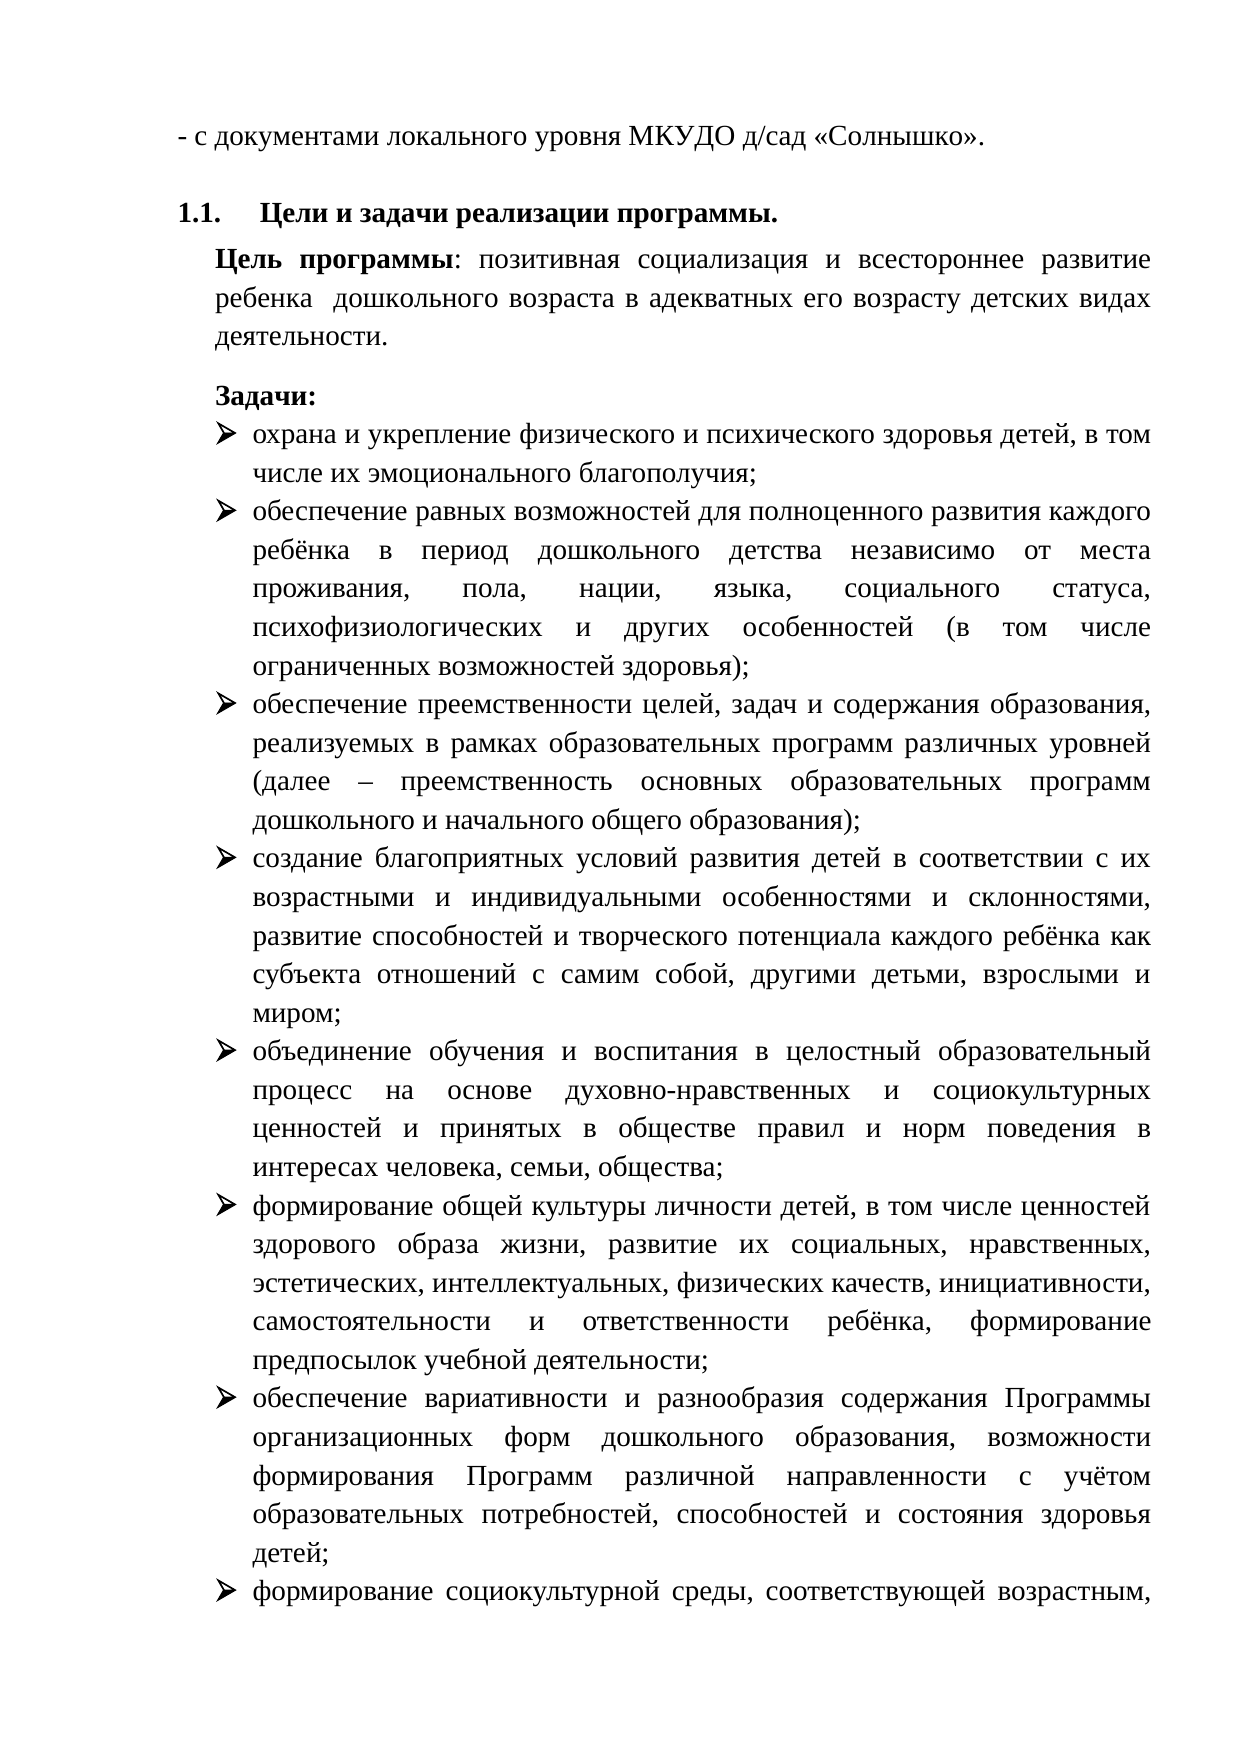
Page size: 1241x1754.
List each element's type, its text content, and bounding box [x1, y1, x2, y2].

text - с документами локального уровня МКУДО д/сад «Солнышко». [177, 118, 1152, 152]
list Цели и задачи реализации программы. [177, 195, 1152, 229]
list обеспечение преемственности целей, задач и содержания образования, реализуемых в рамках образовательных программ различных уровней (далее – преемственность основных образовательных программ дошкольного и начального общего образования); [215, 686, 1152, 836]
list объединение обучения и воспитания в целостный образовательный процесс на основе духовно-нравственных и социокультурных ценностей и принятых в обществе правил и норм поведения в интересах человека, семьи, общества; [215, 1033, 1152, 1183]
list создание благоприятных условий развития детей в соответствии с их возрастными и индивидуальными особенностями и склонностями, развитие способностей и творческого потенциала каждого ребёнка как субъекта отношений с самим собой, другими детьми, взрослыми и миром; [215, 841, 1152, 1028]
list обеспечение вариативности и разнообразия содержания Программы организационных форм дошкольного образования, возможности формирования Программ различной направленности с учётом образовательных потребностей, способностей и состояния здоровья детей; [215, 1380, 1152, 1568]
list обеспечение равных возможностей для полноценного развития каждого ребёнка в период дошкольного детства независимо от места проживания, пола, нации, языка, социального статуса, психофизиологических и других особенностей (в том числе ограниченных возможностей здоровья); [215, 493, 1152, 681]
list охрана и укрепление физического и психического здоровья детей, в том числе их эмоционального благополучия; [215, 416, 1152, 488]
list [215, 1573, 1152, 1607]
text Цель программы: позитивная социализация и всестороннее развитие ребенка дошкольного возраста в адекватных его возрасту детских видах деятельности. [215, 241, 1152, 352]
list формирование общей культуры личности детей, в том числе ценностей здорового образа жизни, развитие их социальных, нравственных, эстетических, интеллектуальных, физических качеств, инициативности, самостоятельности и ответственности ребёнка, формирование предпосылок учебной деятельности; [215, 1188, 1152, 1375]
text Задачи: [215, 378, 1152, 411]
